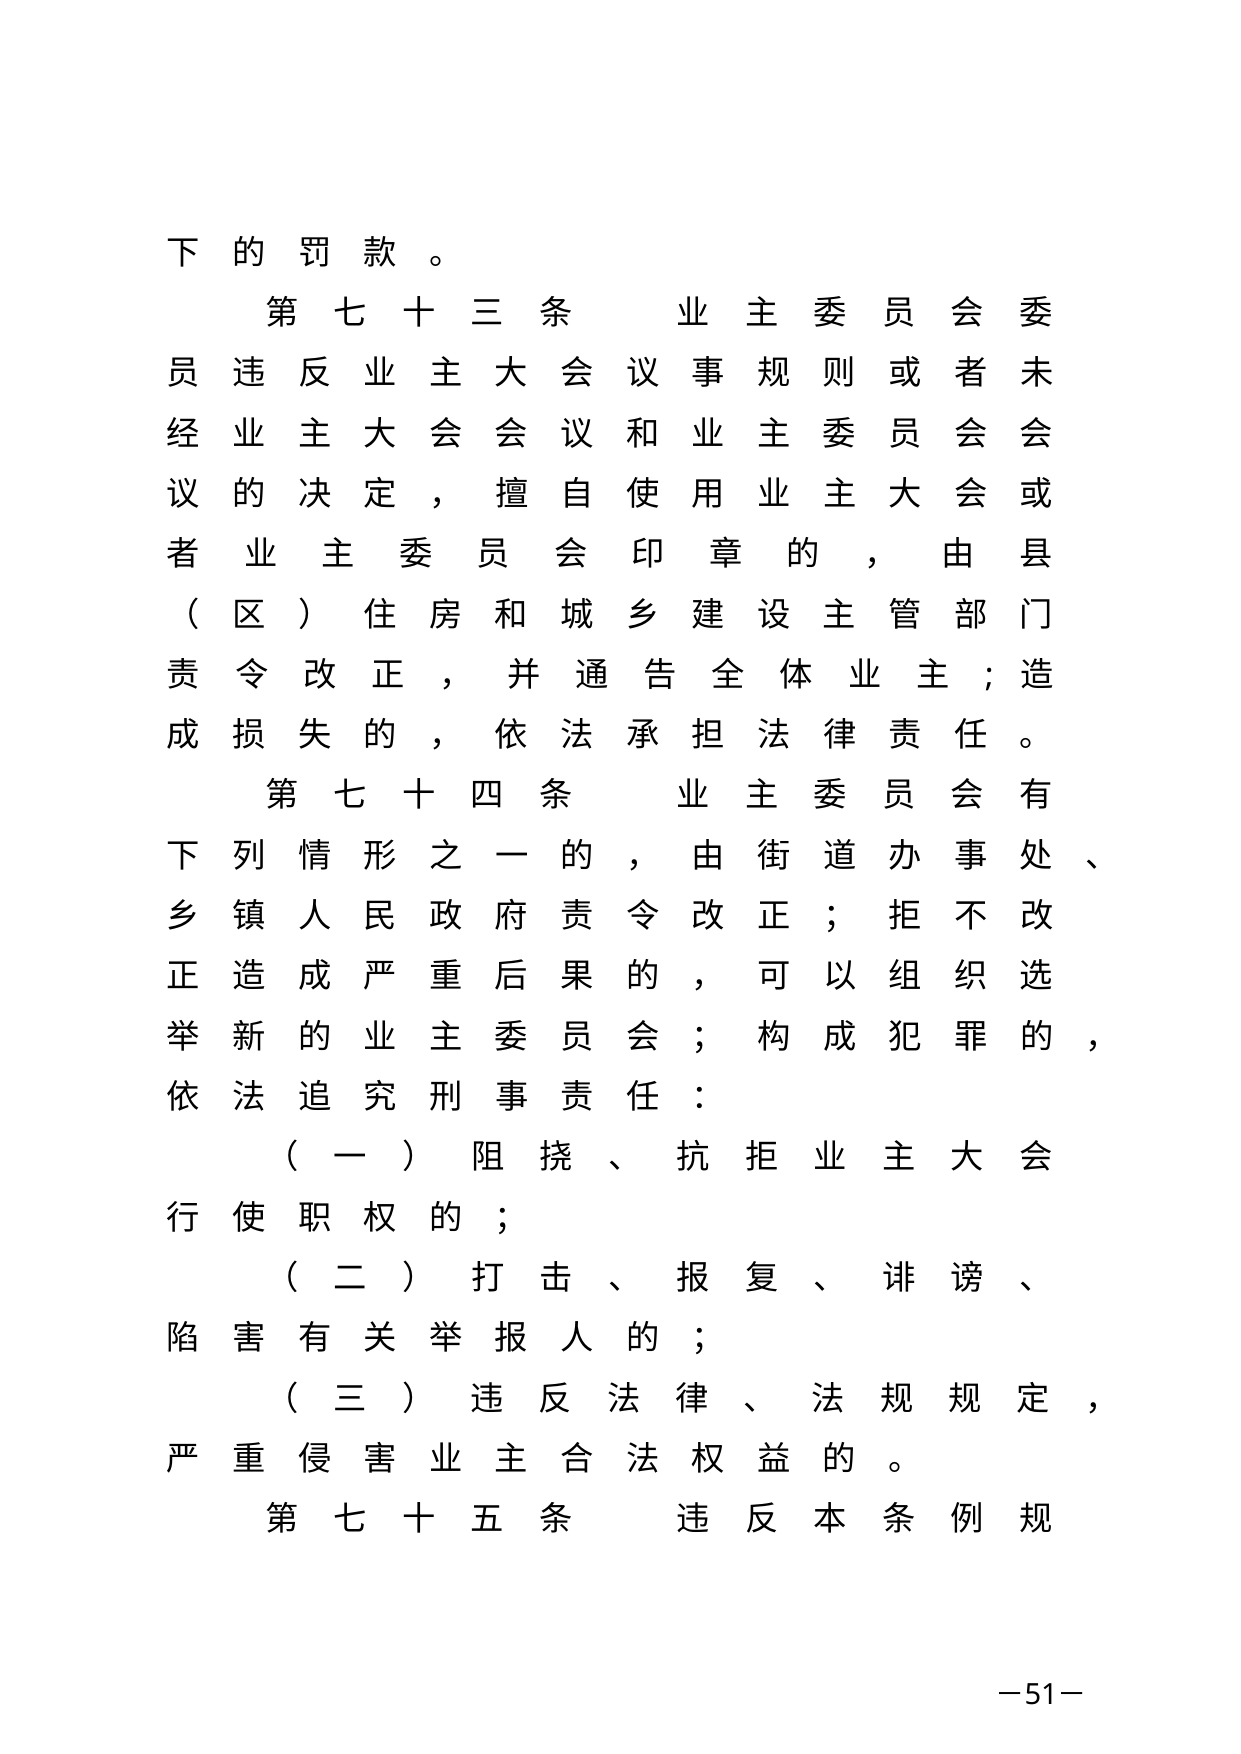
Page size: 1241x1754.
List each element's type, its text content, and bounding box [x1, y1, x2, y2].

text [167, 219, 1085, 280]
text 第七十四条 业主委员会有下列情形之一的，由街道办事处、乡镇人民政府责令改正；拒不改正造成严重后果的，可以组织选举新的业主委员会；构成犯罪的，依法追究刑事责任： [167, 762, 1085, 1124]
text 第七十三条 业主委员会委员违反业主大会议事规则或者未经业主大会会议和业主委员会会议的决定，擅自使用业主大会或者业主委员会印章的，由县（区）住房和城乡建设主管部门责令改正，并通告全体业主;造成损失的，依法承担法律责任。 [167, 280, 1085, 762]
text （三）违反法律、法规规定，严重侵害业主合法权益的。 [167, 1365, 1085, 1486]
text （二）打击、报复、诽谤、陷害有关举报人的； [167, 1245, 1085, 1365]
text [167, 1486, 1085, 1546]
text （一）阻挠、抗拒业主大会行使职权的； [167, 1124, 1085, 1245]
